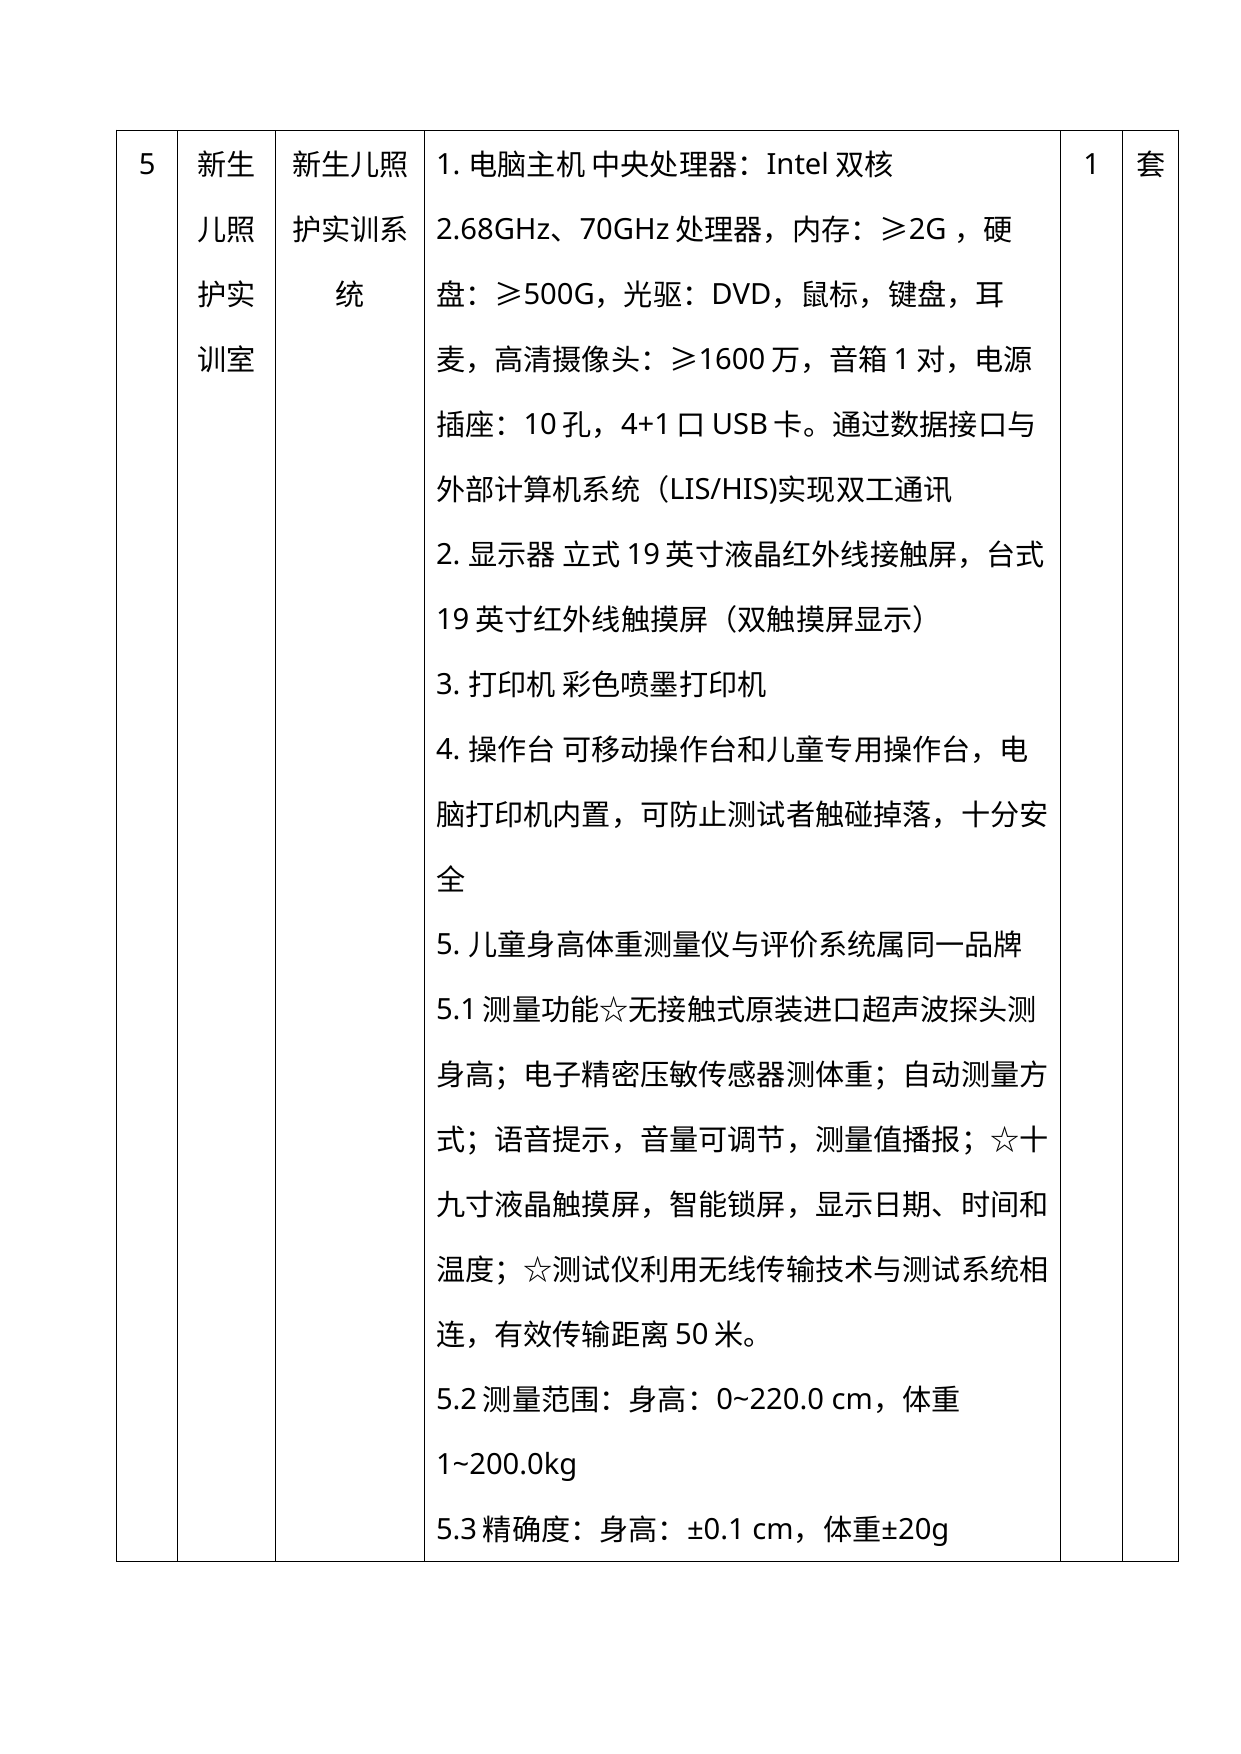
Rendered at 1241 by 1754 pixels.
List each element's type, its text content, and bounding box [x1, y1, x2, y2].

table_cell 5 [117, 131, 177, 1561]
table_cell 新生儿照护实训系统 [276, 131, 424, 1561]
table_cell 1 [1061, 131, 1122, 1561]
table_cell 新生儿照护实训室 [178, 131, 275, 1561]
table_cell 套 [1123, 131, 1178, 1561]
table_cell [425, 131, 1060, 1561]
